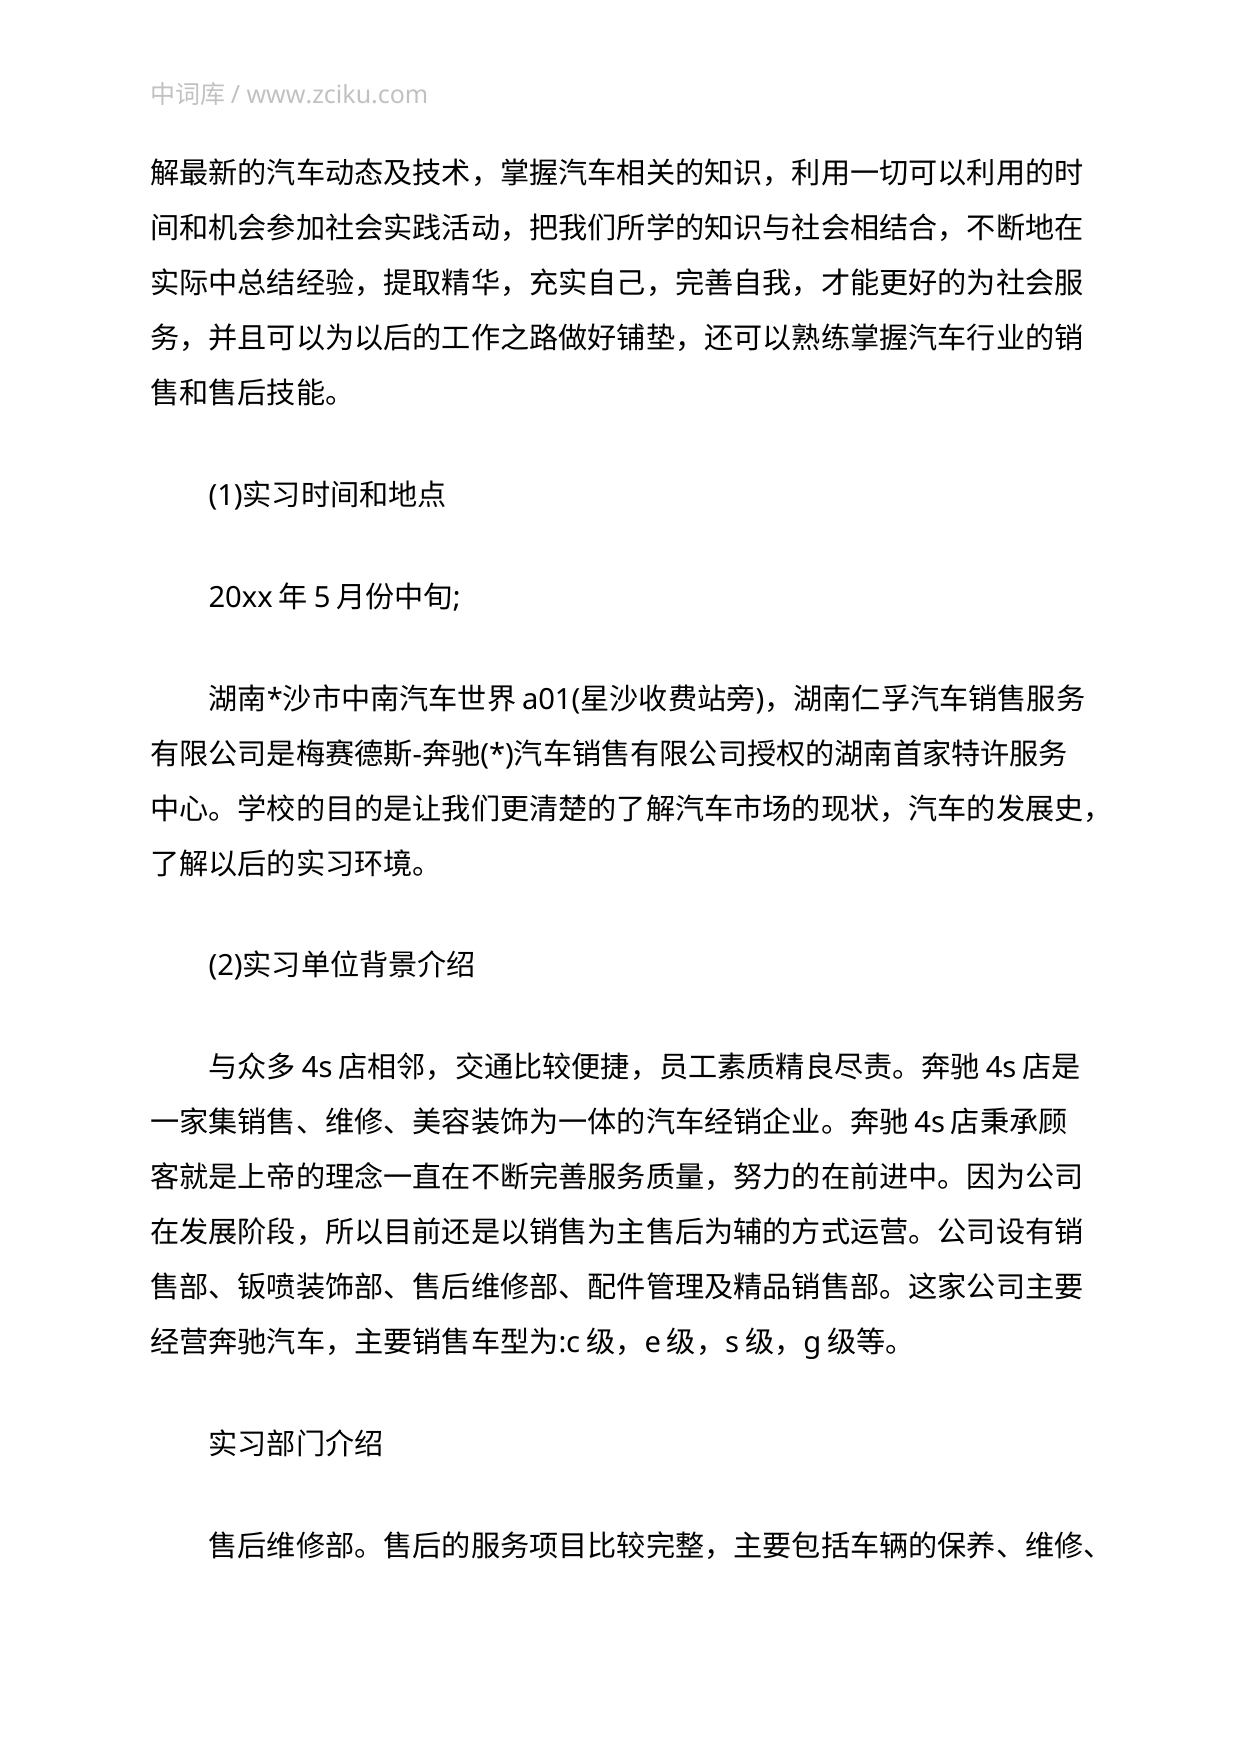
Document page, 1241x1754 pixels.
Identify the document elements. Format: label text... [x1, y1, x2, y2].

text 与众多4s店相邻，交通比较便捷，员工素质精良尽责。奔驰4s店是一家集销售、维修、美容装饰为一体的汽车经销企业。奔驰4s店秉承顾客就是上帝的理念一直在不断完善服务质量，努力的在前进中。因为公司在发展阶段，所以目前还是以销售为主售后为辅的方式运营。公司设有销售部、钣喷装饰部、售后维修部、配件管理及精品销售部。这家公司主要经营奔驰汽车，主要销售车型为:c级，e级，s级，g级等。 [150, 1044, 1090, 1361]
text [150, 1522, 1090, 1565]
text 20xx年5月份中旬; [150, 573, 1090, 616]
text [150, 150, 1090, 412]
text 湖南*沙市中南汽车世界a01(星沙收费站旁)，湖南仁孚汽车销售服务有限公司是梅赛德斯-奔驰(*)汽车销售有限公司授权的湖南首家特许服务中心。学校的目的是让我们更清楚的了解汽车市场的现状，汽车的发展史，了解以后的实习环境。 [150, 675, 1090, 882]
text 实习部门介绍 [150, 1421, 1090, 1463]
text (2)实习单位背景介绍 [150, 942, 1090, 984]
text (1)实习时间和地点 [150, 471, 1090, 514]
